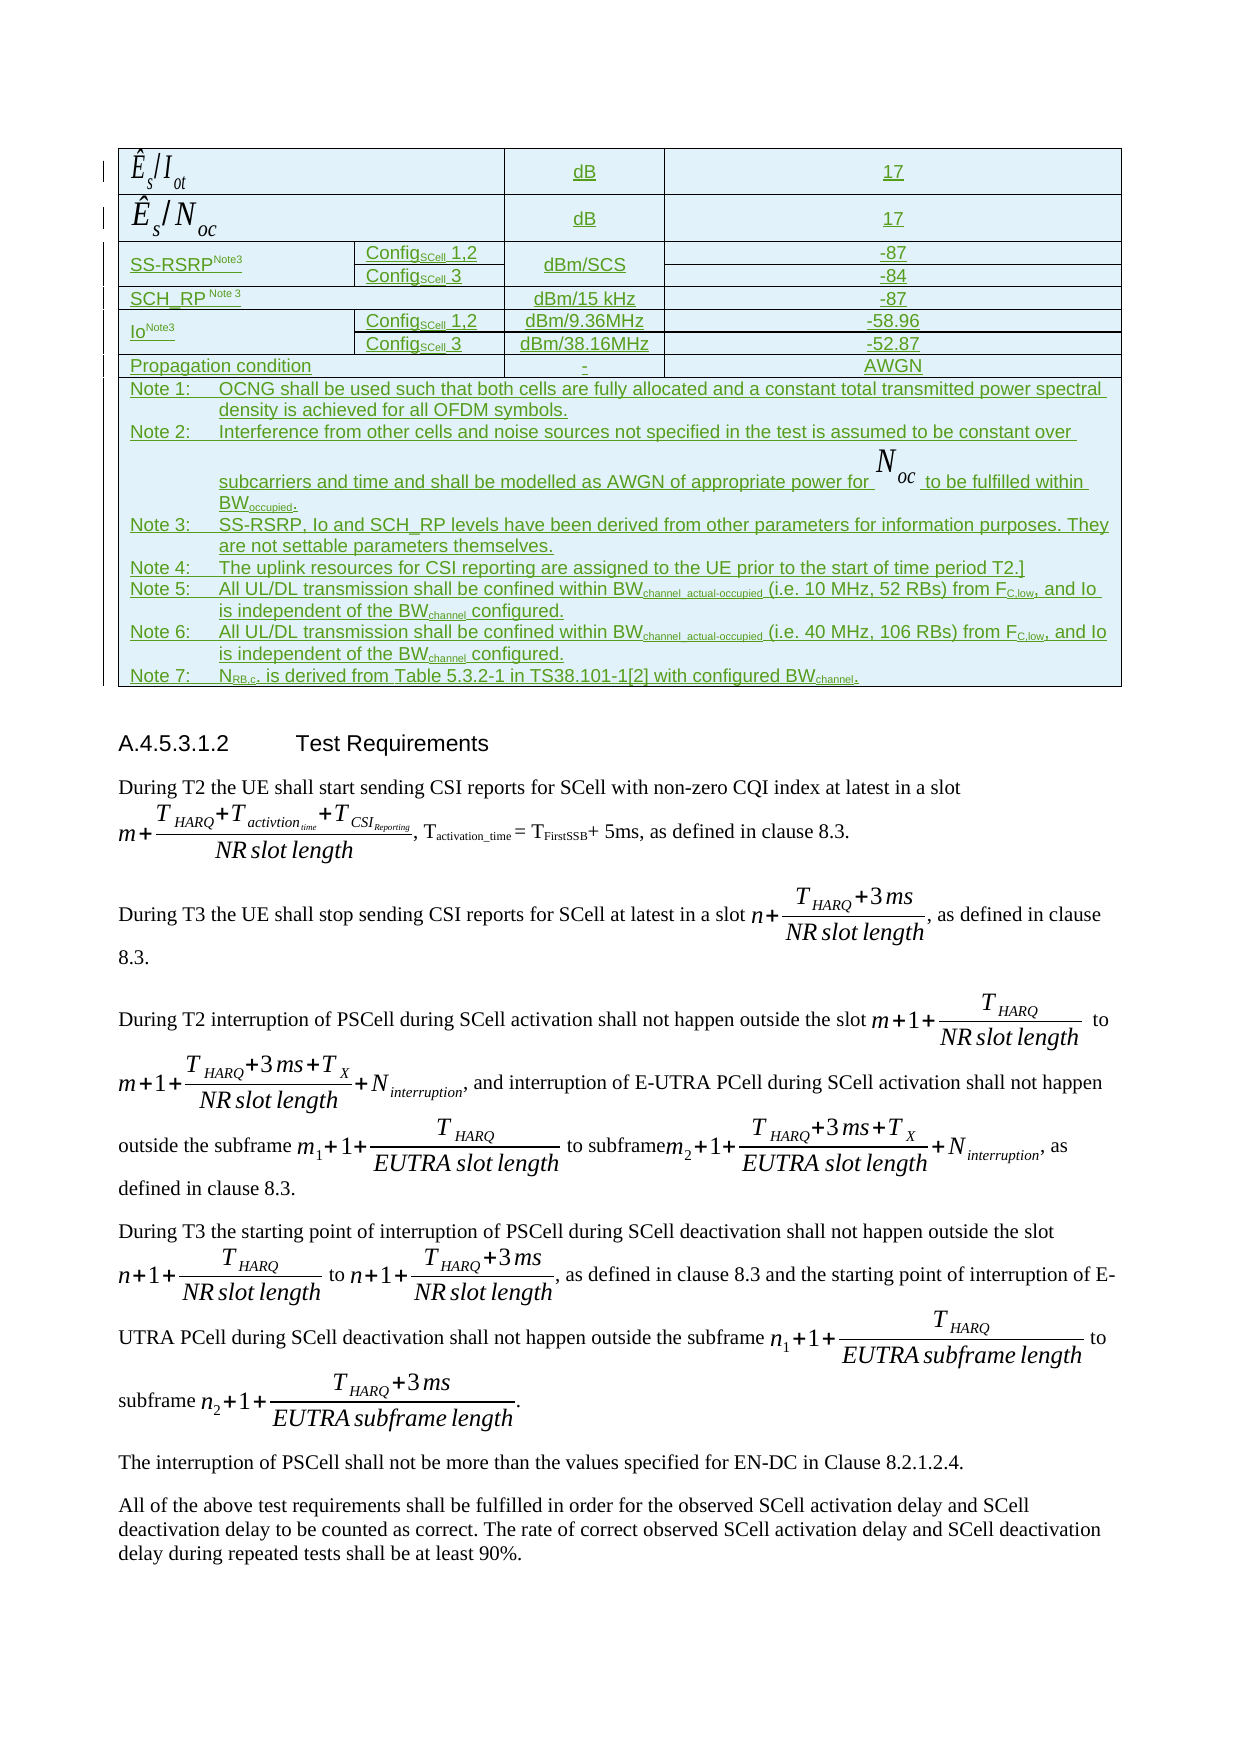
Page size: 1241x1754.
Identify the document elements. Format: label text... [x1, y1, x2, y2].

text During T3 the starting point of interruption of PSCell during SCell deactivation shall not happen outside the slot to , as defined in clause 8.3 and the starting point of interruption of E-UTRA PCell during SCell deactivation shall not happen outside the subframe to subframe . [118, 1219, 1122, 1431]
text All of the above test requirements shall be fulfilled in order for the observed SCell activation delay and SCell deactivation delay to be counted as correct. The rate of correct observed SCell activation delay and SCell deactivation delay during repeated tests shall be at least 90%. [118, 1493, 1122, 1565]
text During T2 the UE shall start sending CSI reports for SCell with non-zero CQI index at latest in a slot , Tactivation_time = TFirstSSB+ 5ms, as defined in clause 8.3. [118, 775, 1122, 864]
text During T2 interruption of PSCell during SCell activation shall not happen outside the slot to , and interruption of E-UTRA PCell during SCell activation shall not happen outside the subframe to subframe, as defined in clause 8.3. [118, 988, 1122, 1200]
text During T3 the UE shall stop sending CSI reports for SCell at latest in a slot , as defined in clause 8.3. [118, 883, 1122, 969]
subtitle A.4.5.3.1.2 Test Requirements [118, 730, 1122, 756]
text The interruption of PSCell shall not be more than the values specified for EN-DC in Clause 8.2.1.2.4. [118, 1450, 1122, 1474]
